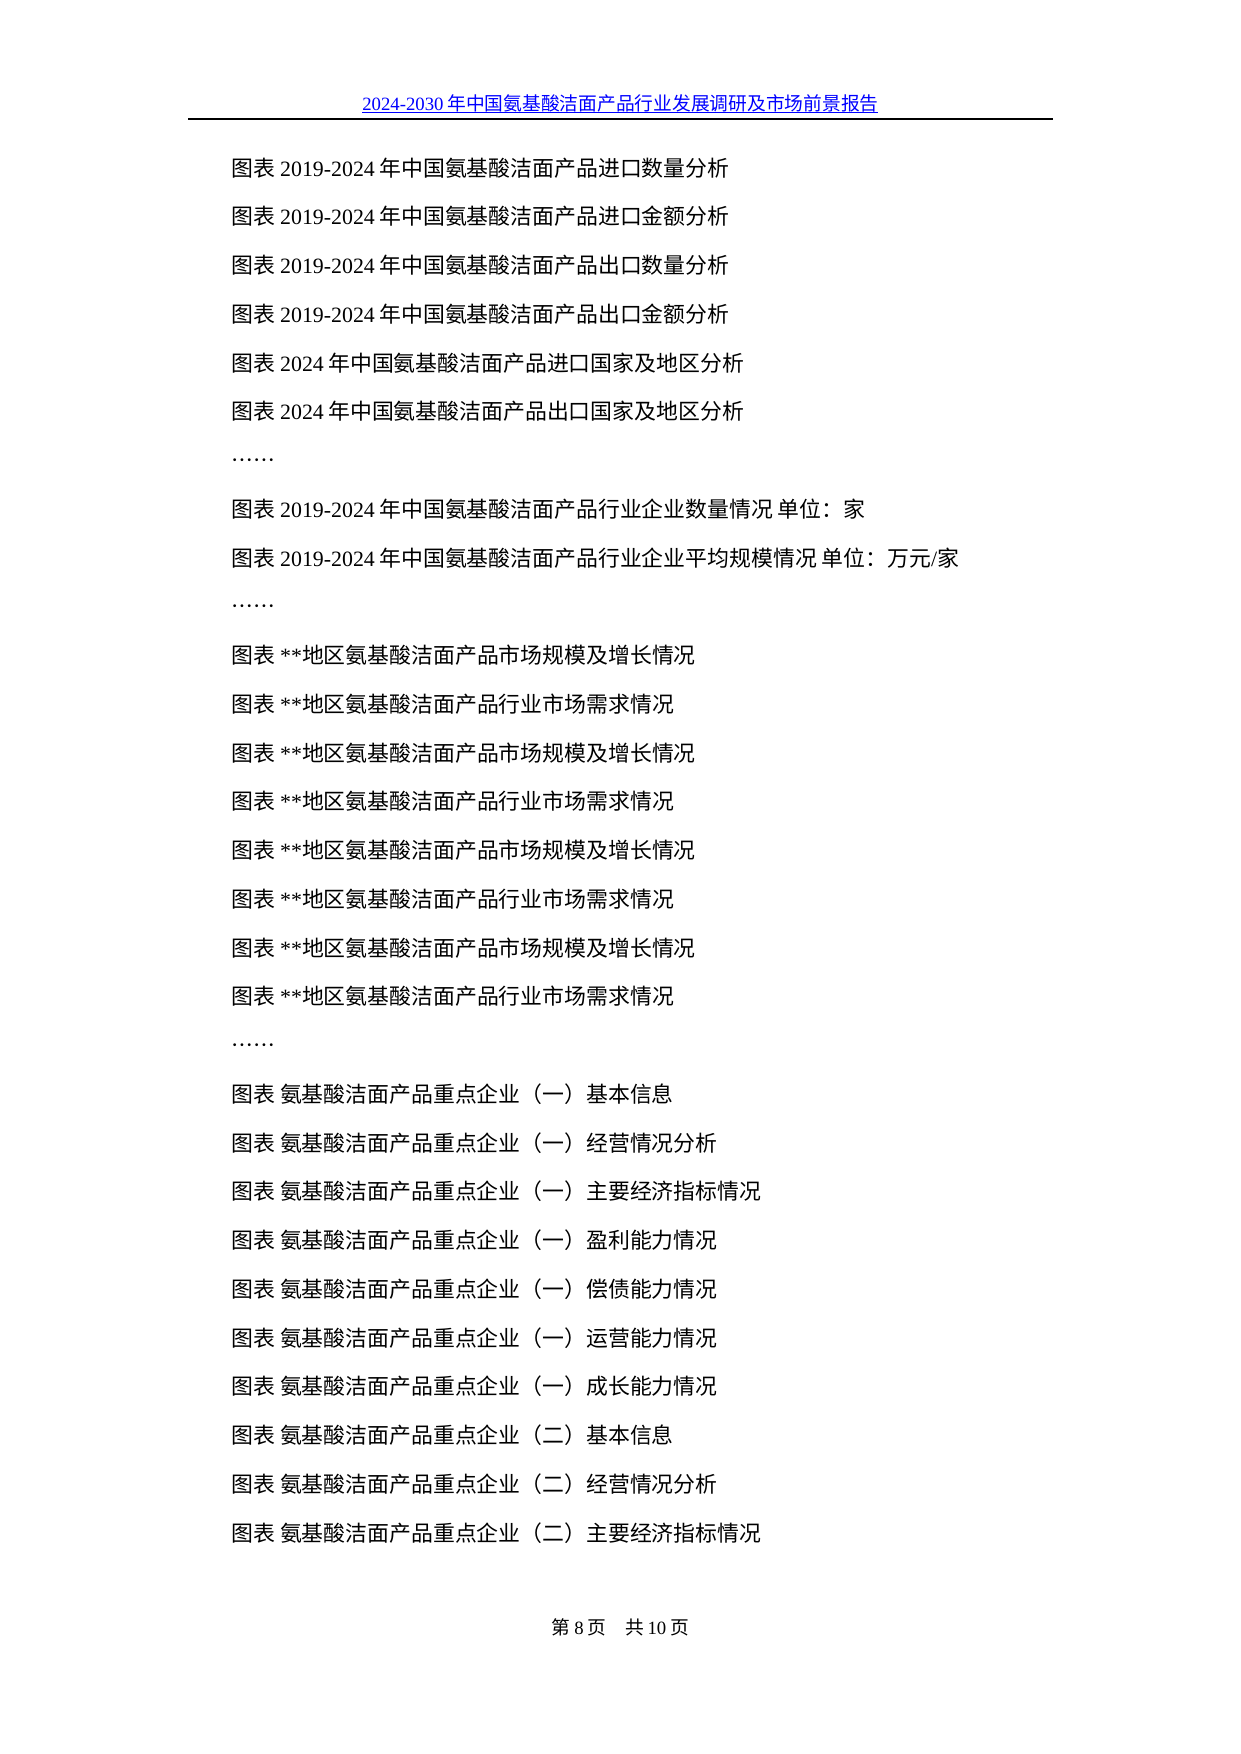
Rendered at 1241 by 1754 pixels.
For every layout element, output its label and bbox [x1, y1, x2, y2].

text [187, 150, 1053, 1548]
